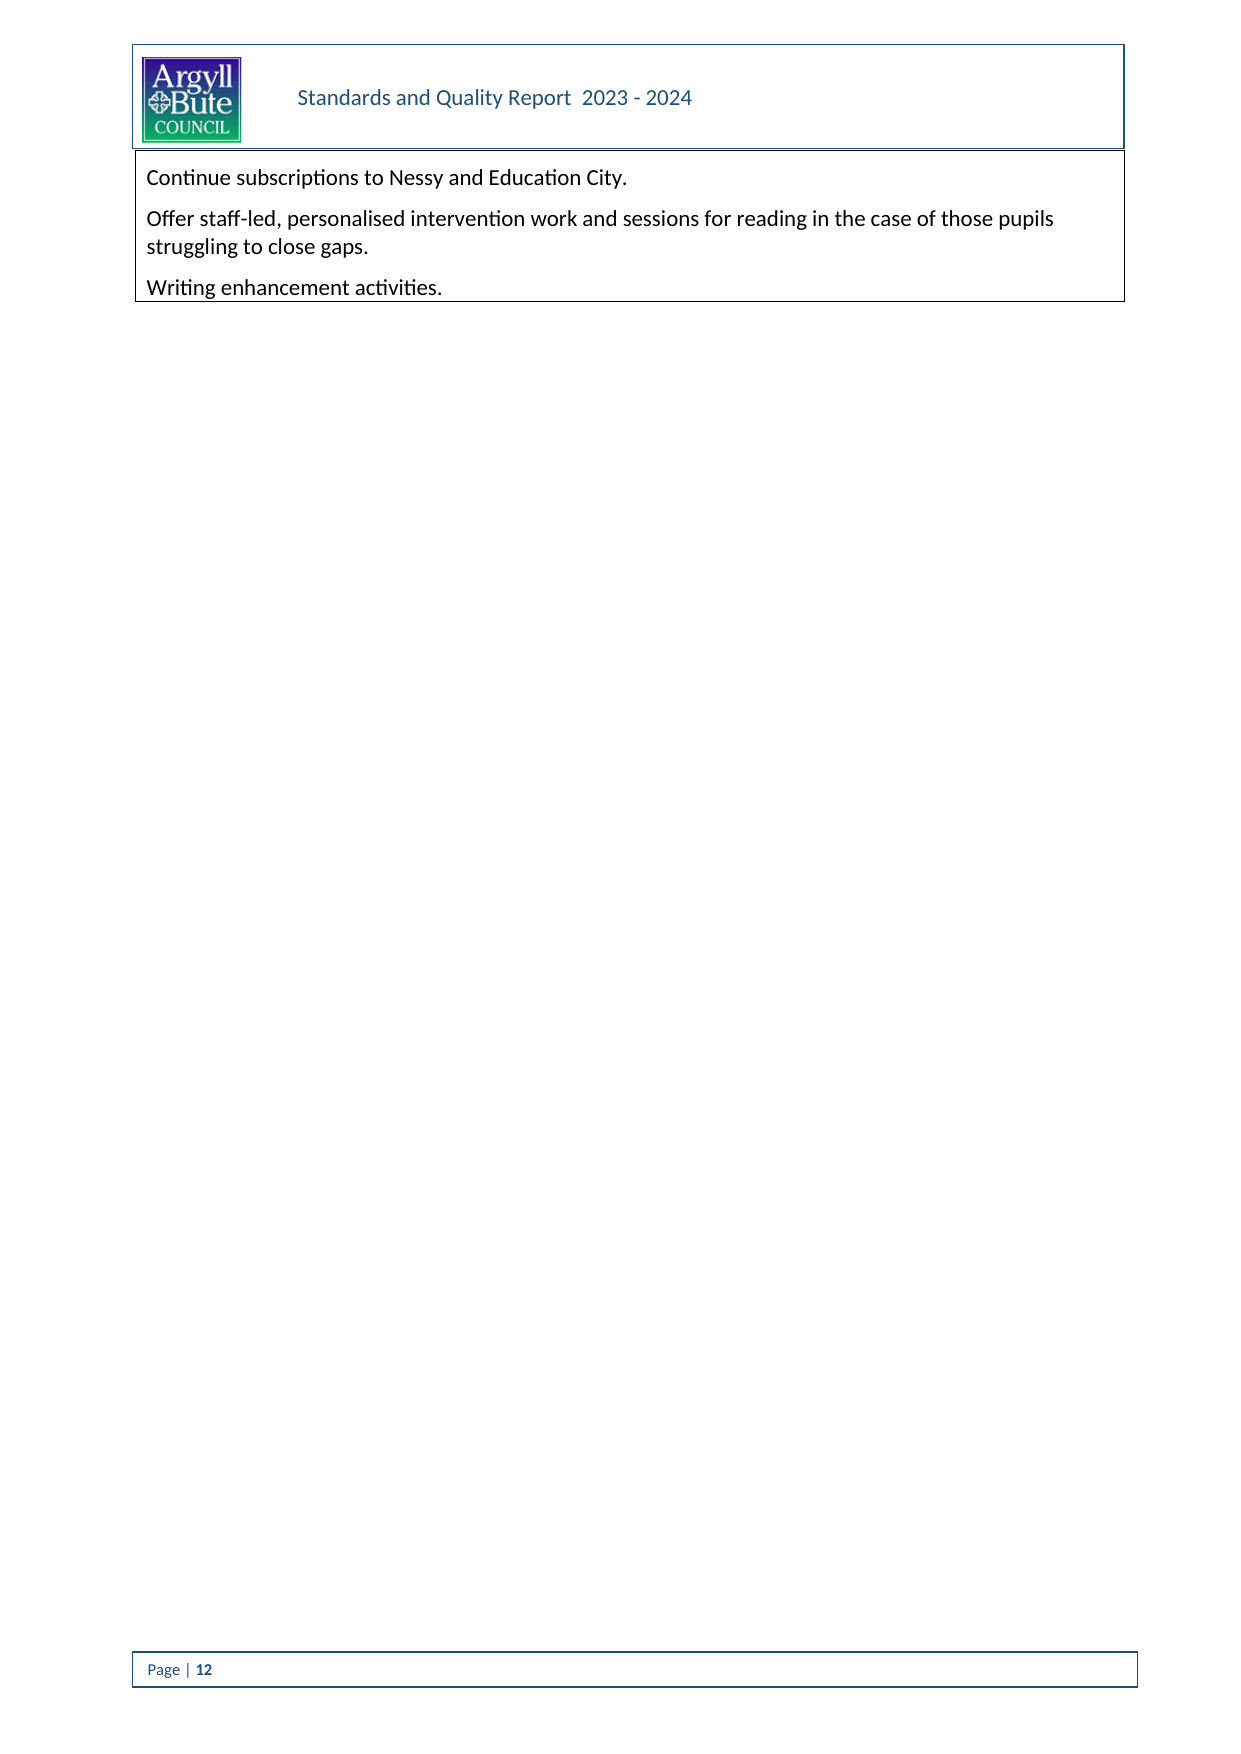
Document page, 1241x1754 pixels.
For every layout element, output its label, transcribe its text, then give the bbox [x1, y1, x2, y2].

picture [142, 57, 242, 143]
